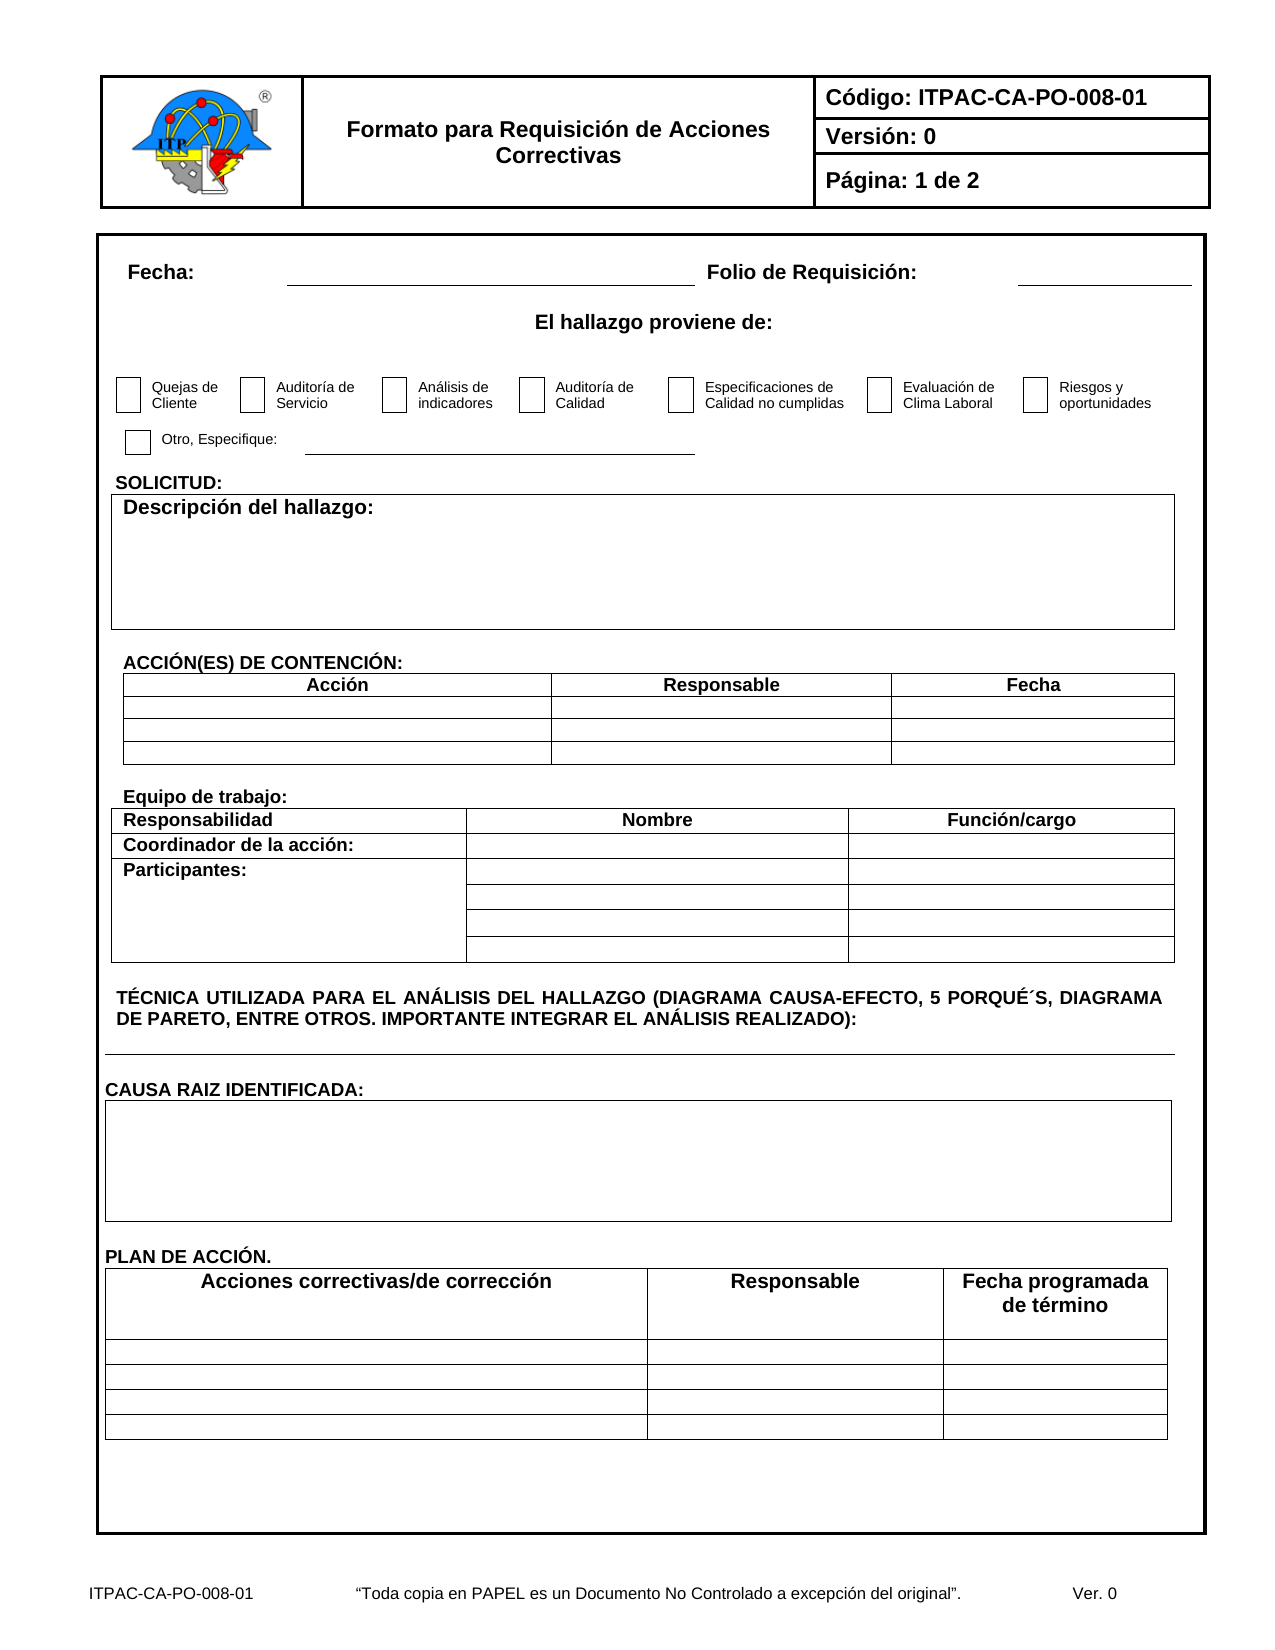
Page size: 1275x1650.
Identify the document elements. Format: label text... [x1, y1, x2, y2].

picture [122, 78, 282, 206]
table_header SOLICITUD: CAUSA RAIZ IDENTIFICADA: PLAN DE ACCIÓN. [99, 236, 1203, 1532]
